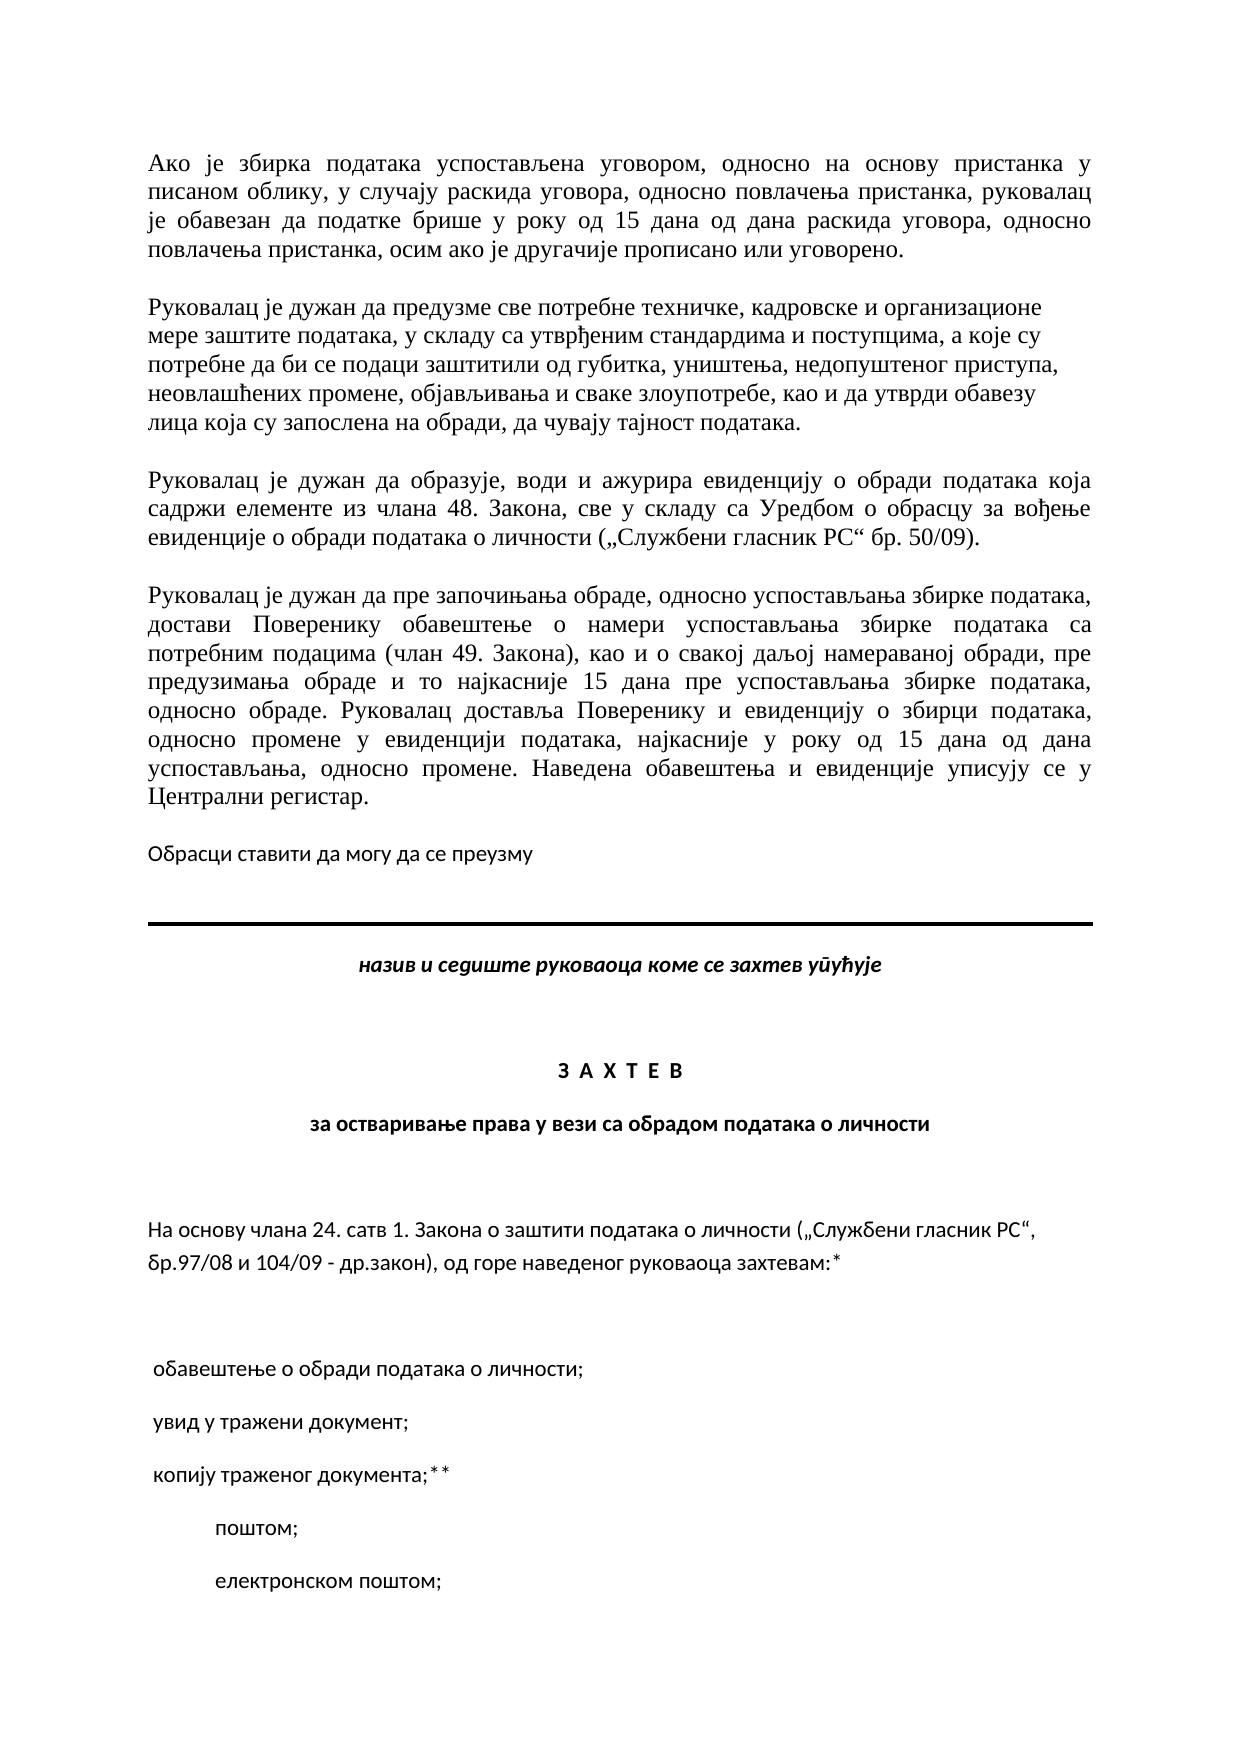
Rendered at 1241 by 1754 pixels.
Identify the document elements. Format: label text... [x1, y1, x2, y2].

text ⁯ обавештење о обради података о личности; [148, 1354, 1093, 1382]
text назив и седиште руковаоца коме се захтев упућује [148, 951, 1093, 978]
text На основу члана 24. сатв 1. Закона о заштити података о личности („Службени гласник РС“, бр.97/08 и 104/09 - др.закон), од горе наведеног руковаоца захтевам:* [148, 1216, 1093, 1276]
text ⁯ увид у тражени документ; [148, 1407, 1093, 1435]
text З А Х Т Е В [148, 1057, 1093, 1084]
text Ако је збирка података успостављена уговором, односно на основу пристанка у писаном облику, у случају раскида уговора, односно повлачења пристанка, руковалац је обавезан да податке брише у року од 15 дана од дана раскида уговора, односно повлачења пристанка, осим ако је другачије прописано или уговорено. [148, 148, 1093, 263]
text Руковалац је дужан да предузме све потребне техничке, кадровске и организационе мере заштите података, у складу са утврђеним стандардима и поступцима, а које су потребне да би се подаци заштитили од губитка, уништења, недопуштеног приступа, неовлашћених промене, објављивања и сваке злоупотребе, као и да утврди обавезу лица која су запослена на обради, да чувају тајност података. [148, 292, 1093, 436]
text ⁯ копију траженог документа;** [148, 1460, 1093, 1488]
text Руковалац је дужан да пре започињања обраде, односно успостављања збирке података, достави Поверенику обавештење о намери успостављања збирке података са потребним подацима (члан 49. Закона), као и о свакој даљој намераваној обради, пре предузимања обраде и то најкасније 15 дана пре успостављања збирке података, односно обраде. Руковалац доставља Поверенику и евиденцију о збирци података, односно промене у евиденцији података, најкасније у року од 15 дана од дана успостављања, односно промене. Наведена обавештења и евиденције уписују се у Централни регистар. [148, 580, 1093, 810]
text за остваривање права у вези са обрадом података о личности [148, 1109, 1093, 1138]
text Обрасци ставити да могу да се преузму [148, 839, 1093, 867]
text ⁯електронском поштом; [148, 1566, 1093, 1594]
text Руковалац је дужан да образује, води и ажурира евиденцију о обради података која садржи елементе из члана 48. Закона, све у складу са Уредбом о обрасцу за вођење евиденције о обради података о личности („Службени гласник РС“ бр. 50/09). [148, 465, 1093, 551]
text ⁯поштом; [148, 1513, 1093, 1541]
